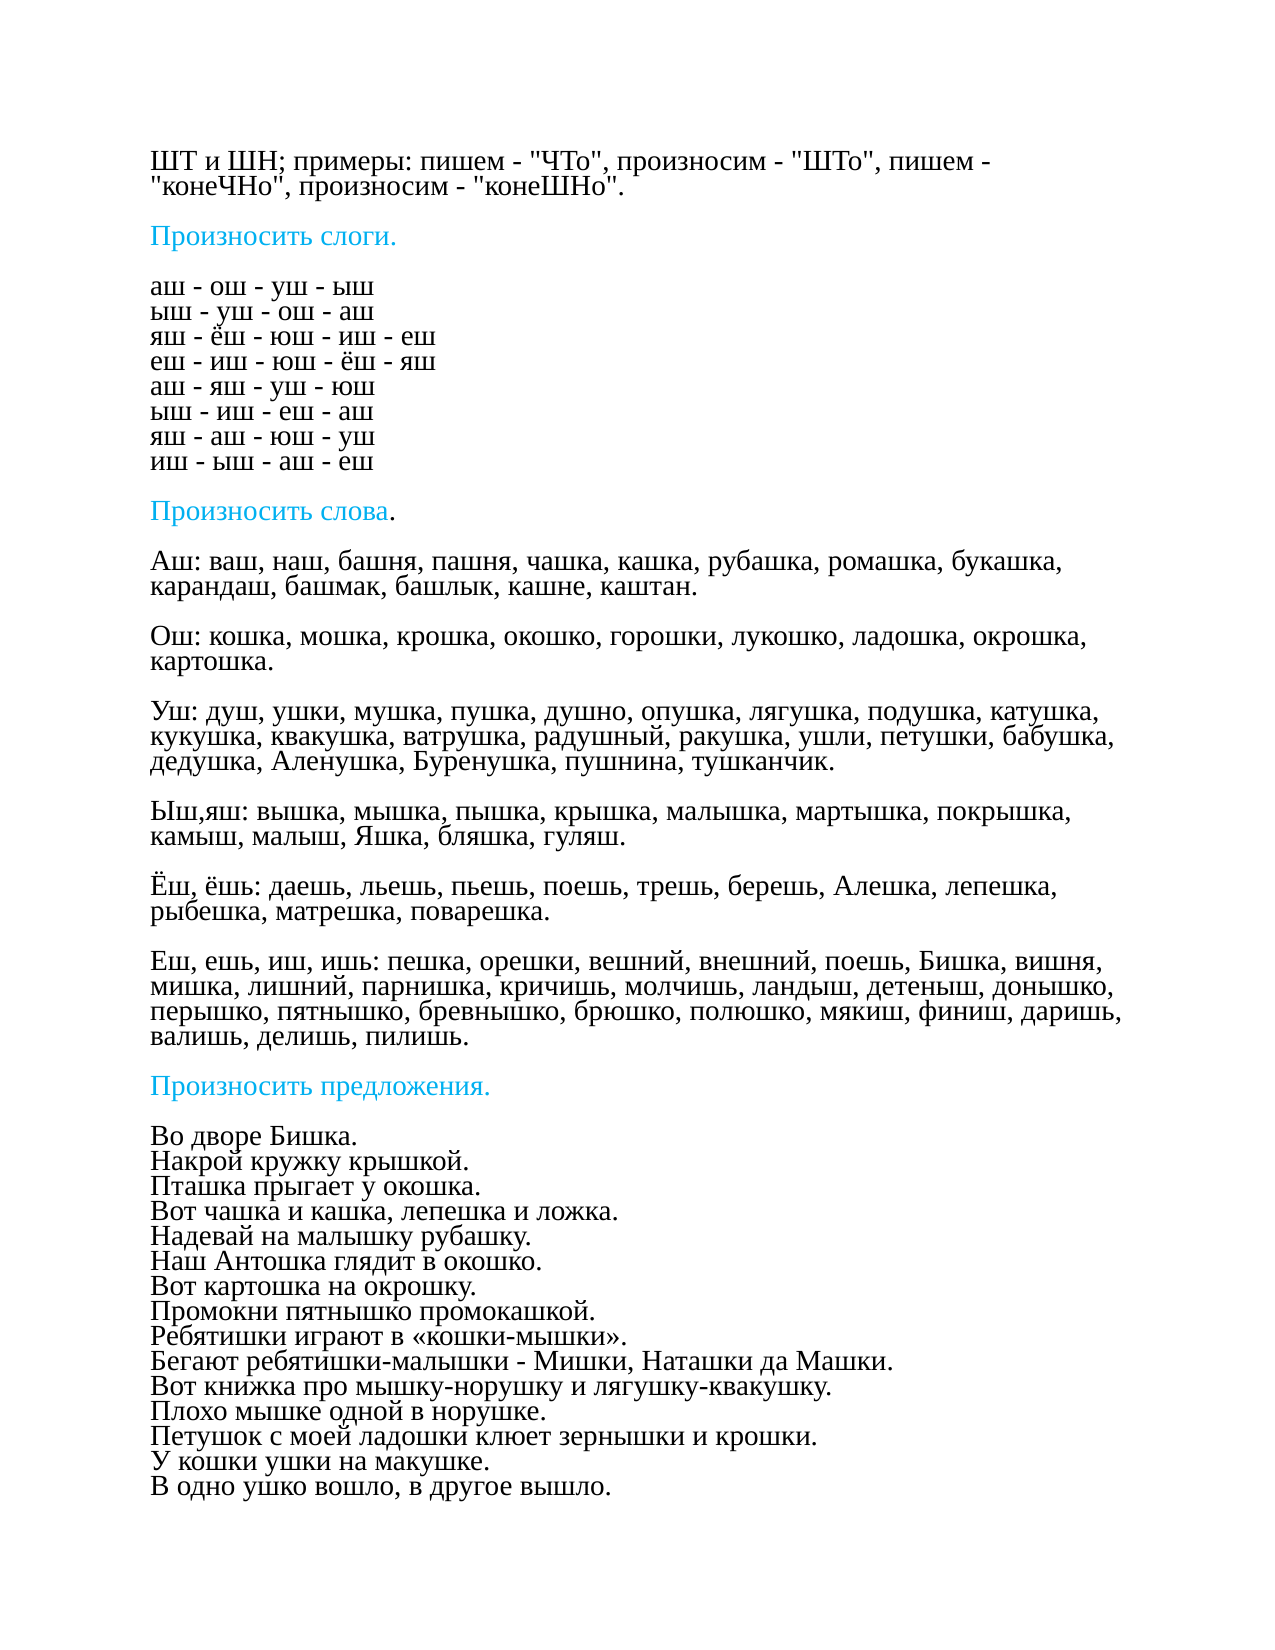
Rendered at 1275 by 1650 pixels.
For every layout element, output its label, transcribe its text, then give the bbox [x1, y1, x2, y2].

text Накрой кружку крышкой. [150, 1150, 1125, 1175]
text ыш - иш - еш - аш [150, 400, 1125, 425]
text яш - ёш - юш - иш - еш [150, 325, 1125, 350]
text Произносить слоги. [150, 225, 1125, 250]
text Наш Антошка глядит в окошко. [150, 1250, 1125, 1275]
text Промокни пятнышко промокашкой. [150, 1300, 1125, 1325]
text Произносить предложения. [150, 1075, 1125, 1100]
text Ош: кошка, мошка, крошка, окошко, горошки, лукошко, ладошка, окрошка, картошка. [150, 625, 1125, 675]
text Еш, ешь, иш, ишь: пешка, орешки, вешний, внешний, поешь, Бишка, вишня, мишка, лишний, парнишка, кричишь, молчишь, ландыш, детеныш, донышко, перышко, пятнышко, бревнышко, брюшко, полюшко, мякиш, финиш, даришь, валишь, делишь, пилишь. [150, 950, 1125, 1050]
text Уш: душ, ушки, мушка, пушка, душно, опушка, лягушка, подушка, катушка, кукушка, квакушка, ватрушка, радушный, ракушка, ушли, петушки, бабушка, дедушка, Аленушка, Буренушка, пушнина, тушканчик. [150, 700, 1125, 775]
text Пташка прыгает у окошка. [150, 1175, 1125, 1200]
text Плохо мышке одной в норушке. [150, 1400, 1125, 1425]
text ыш - уш - ош - аш [150, 300, 1125, 325]
text Вот книжка про мышку-норушку и лягушку-квакушку. [150, 1375, 1125, 1400]
text Петушок с моей ладошки клюет зернышки и крошки. [150, 1425, 1125, 1450]
text аш - ош - уш - ыш [150, 275, 1125, 300]
text Произносить слова. [150, 500, 1125, 525]
text Вот чашка и кашка, лепешка и ложка. [150, 1200, 1125, 1225]
text Во дворе Бишка. [150, 1125, 1125, 1150]
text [150, 150, 1125, 200]
text Вот картошка на окрошку. [150, 1275, 1125, 1300]
text У кошки ушки на макушке. [150, 1450, 1125, 1475]
text Ыш,яш: вышка, мышка, пышка, крышка, малышка, мартышка, покрышка, камыш, малыш, Яшка, бляшка, гуляш. [150, 800, 1125, 850]
text яш - аш - юш - уш [150, 425, 1125, 450]
text Ребятишки играют в «кошки-мышки». [150, 1325, 1125, 1350]
text аш - яш - уш - юш [150, 375, 1125, 400]
text Надевай на малышку рубашку. [150, 1225, 1125, 1250]
text В одно ушко вошло, в другое вышло. [150, 1475, 1125, 1500]
text Бегают ребятишки-малышки - Мишки, Наташки да Машки. [150, 1350, 1125, 1375]
text еш - иш - юш - ёш - яш [150, 350, 1125, 375]
text иш - ыш - аш - еш [150, 450, 1125, 475]
text Аш: ваш, наш, башня, пашня, чашка, кашка, рубашка, ромашка, букашка, карандаш, башмак, башлык, кашне, каштан. [150, 550, 1125, 600]
text Ёш, ёшь: даешь, льешь, пьешь, поешь, трешь, берешь, Алешка, лепешка, рыбешка, матрешка, поварешка. [150, 875, 1125, 925]
